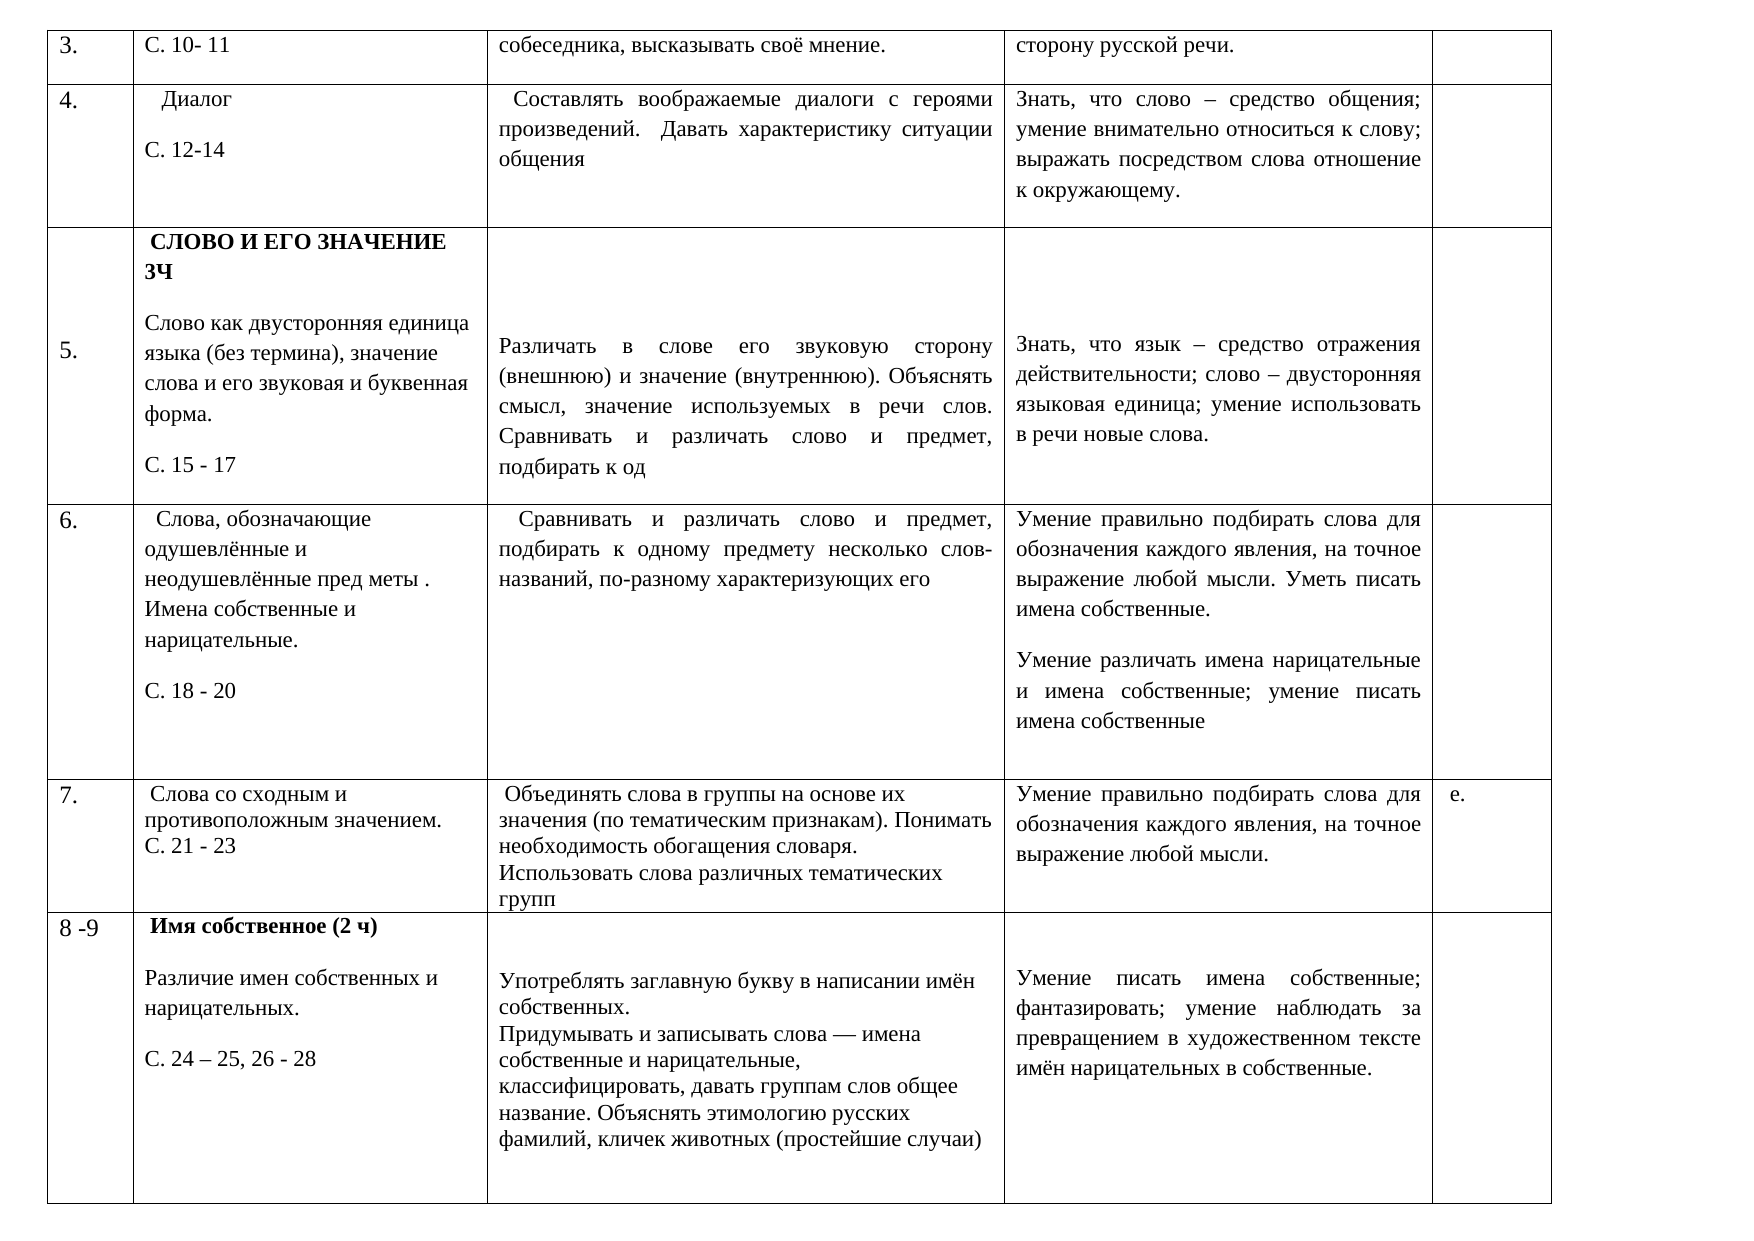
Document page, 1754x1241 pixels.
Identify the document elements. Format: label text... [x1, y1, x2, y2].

table_cell [1433, 913, 1551, 1202]
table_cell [1005, 31, 1432, 84]
table_cell 5. [48, 228, 133, 504]
table_cell Умение правильно подбирать слова для обозначения каждого явления, на точное выражение любой мысли. Уметь писать имена собственные. Умение различать имена нарицательные и имена собственные; умение писать имена собственные [1005, 505, 1432, 779]
table_cell Употреблять заглавную букву в написании имён собственных. Придумывать и записывать слова — имена собственные и нарицательные, классифицировать, давать группам слов общее название. Объяснять этимологию русских фамилий, кличек животных (простейшие случаи) [488, 913, 1004, 1202]
table_cell Объединять слова в группы на основе их значения (по тематическим признакам). Понимать необходимость обогащения словаря. Использовать слова различных тематических групп [488, 780, 1004, 912]
table_cell 3. [48, 31, 133, 84]
table_cell Различать в слове его звуковую сторону (внешнюю) и значение (внутреннюю). Объяснять смысл, значение используемых в речи слов. Сравнивать и различать слово и предмет, подбирать к од [488, 228, 1004, 504]
table_cell Диалог С. 12-14 [134, 85, 487, 227]
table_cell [134, 31, 487, 84]
table_cell Умение писать имена собственные; фантазировать; умение наблюдать за превращением в художественном тексте имён нарицательных в собственные. [1005, 913, 1432, 1202]
table_cell [1433, 31, 1551, 84]
table_cell 7. [48, 780, 133, 912]
table_cell Слова со сходным и противоположным значением. С. 21 - 23 [134, 780, 487, 912]
table_cell Умение правильно подбирать слова для обозначения каждого явления, на точное выражение любой мысли. [1005, 780, 1432, 912]
table_cell 8 -9 [48, 913, 133, 1202]
table_cell [1433, 505, 1551, 779]
table_cell [1433, 228, 1551, 504]
table_cell СЛОВО И ЕГО ЗНАЧЕНИЕ 3Ч Слово как двусторонняя единица языка (без термина), значение слова и его звуковая и буквенная форма. С. 15 - 17 [134, 228, 487, 504]
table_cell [488, 31, 1004, 84]
table_cell Знать, что слово – средство общения; умение внимательно относиться к слову; выражать посредством слова отношение к окружающему. [1005, 85, 1432, 227]
table_cell Составлять воображаемые диалоги с героями произведений. Давать характеристику ситуации общения [488, 85, 1004, 227]
table_cell е. [1433, 780, 1551, 912]
table_cell Сравнивать и различать слово и предмет, подбирать к одному предмету несколько слов- названий, по-разному характеризующих его [488, 505, 1004, 779]
table_cell Слова, обозначающие одушевлённые и неодушевлённые пред меты . Имена собственные и нарицательные. С. 18 - 20 [134, 505, 487, 779]
table_cell Имя собственное (2 ч) Различие имен собственных и нарицательных. С. 24 – 25, 26 - 28 [134, 913, 487, 1202]
table_cell 6. [48, 505, 133, 779]
table_cell Знать, что язык – средство отражения действительности; слово – двусторонняя языковая единица; умение использовать в речи новые слова. [1005, 228, 1432, 504]
table_cell [1433, 85, 1551, 227]
table_cell 4. [48, 85, 133, 227]
